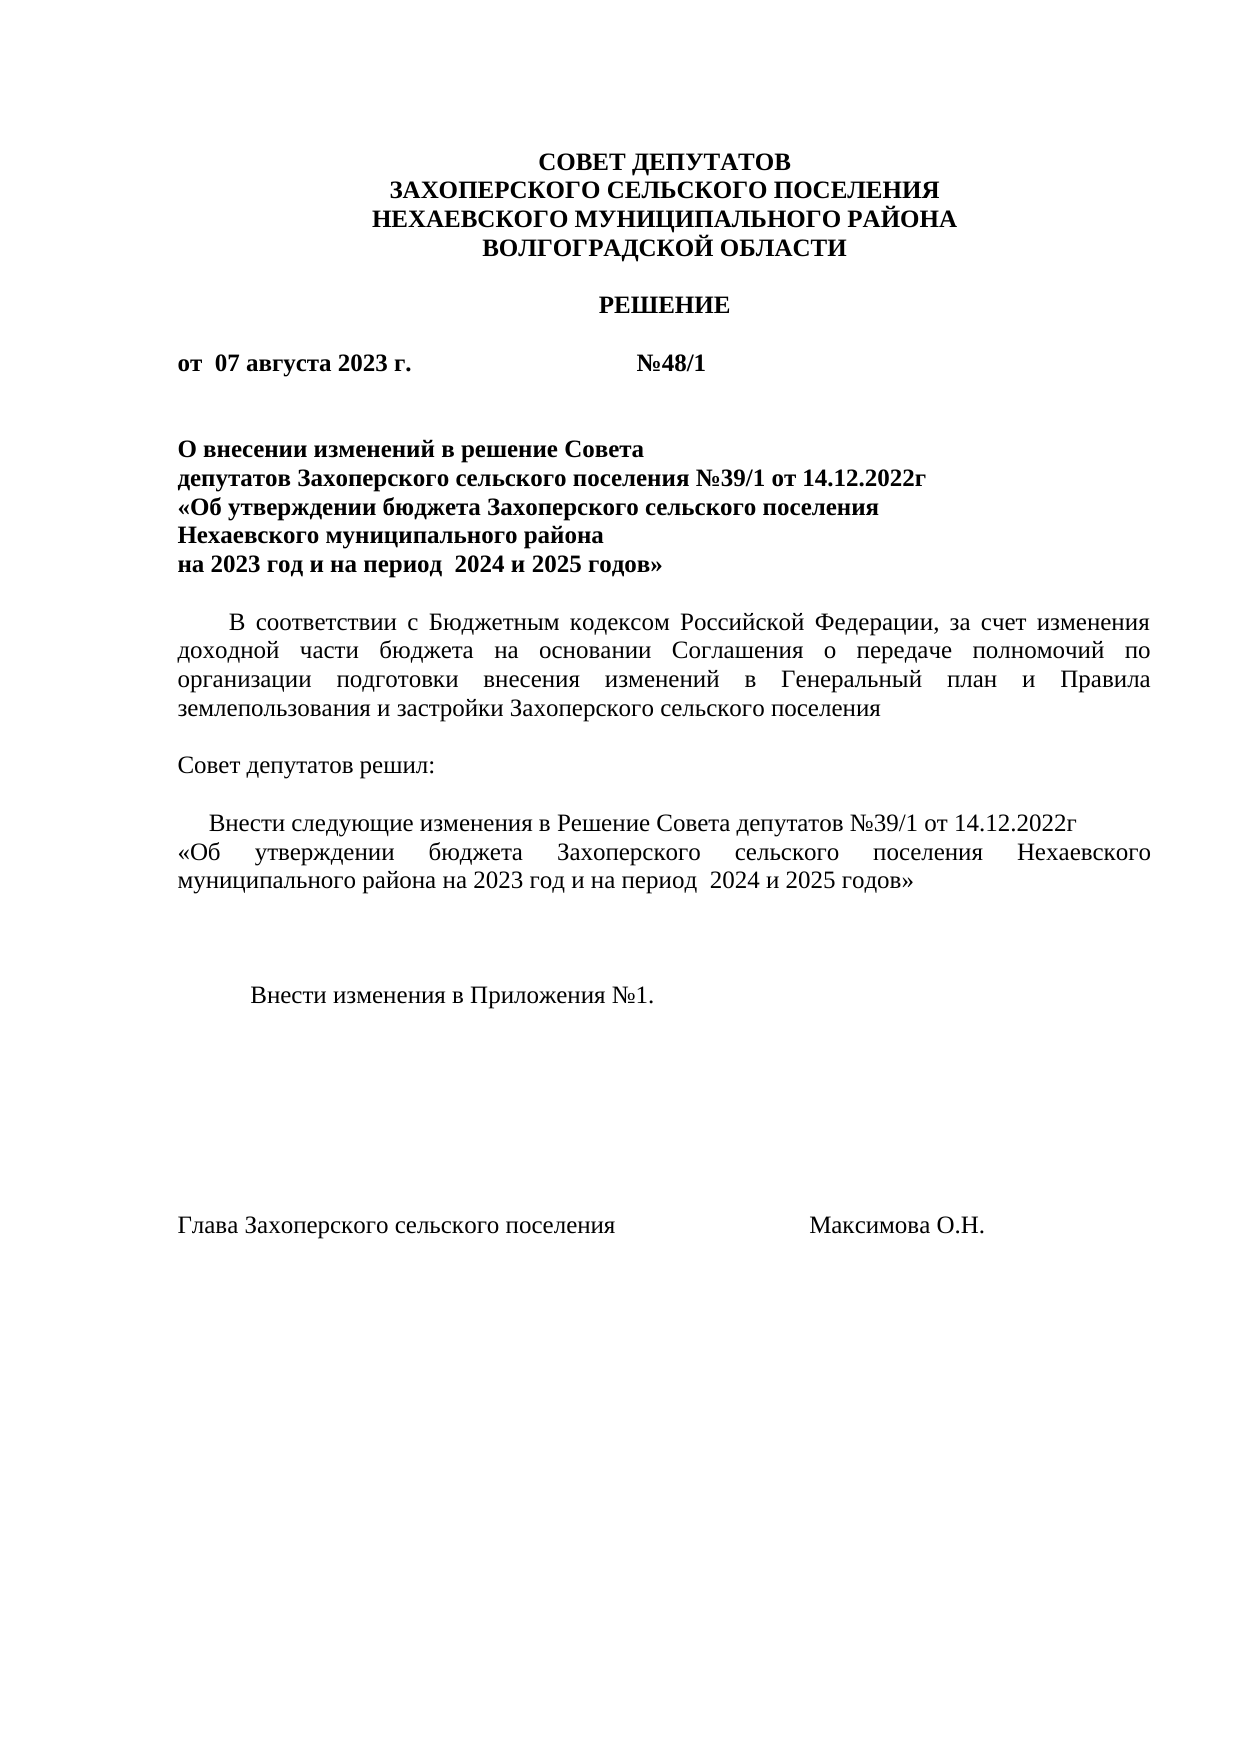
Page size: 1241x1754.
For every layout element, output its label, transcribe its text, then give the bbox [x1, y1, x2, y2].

text Совет депутатов решил: [177, 751, 1152, 779]
text «Об утверждении бюджета Захоперского сельского поселения Нехаевского муниципального района на 2023 год и на период 2024 и 2025 годов» [177, 837, 1152, 894]
text «Об утверждении бюджета Захоперского сельского поселения [177, 492, 1152, 521]
text ЗАХОПЕРСКОГО СЕЛЬСКОГО ПОСЕЛЕНИЯ [177, 176, 1152, 204]
text О внесении изменений в решение Совета [177, 434, 1152, 463]
text В соответствии с Бюджетным кодексом Российской Федерации, за счет изменения доходной части бюджета на основании Соглашения о передаче полномочий по организации подготовки внесения изменений в Генеральный план и Правила землепользования и застройки Захоперского сельского поселения [177, 607, 1152, 722]
text от 07 августа 2023 г. №48/1 [177, 348, 1152, 377]
text НЕХАЕВСКОГО МУНИЦИПАЛЬНОГО РАЙОНА [177, 204, 1152, 233]
text Внести следующие изменения в Решение Совета депутатов №39/1 от 14.12.2022г [177, 808, 1152, 837]
text депутатов Захоперского сельского поселения №39/1 от 14.12.2022г [177, 463, 1152, 492]
text РЕШЕНИЕ [177, 291, 1152, 319]
text Нехаевского муниципального района [177, 521, 1152, 549]
text на 2023 год и на период 2024 и 2025 годов» [177, 549, 1152, 578]
text СОВЕТ ДЕПУТАТОВ [177, 147, 1152, 176]
text ВОЛГОГРАДСКОЙ ОБЛАСТИ [177, 233, 1152, 262]
text Глава Захоперского сельского поселения Максимова О.Н. [177, 1211, 1152, 1239]
text Внести изменения в Приложения №1. [177, 981, 1152, 1009]
